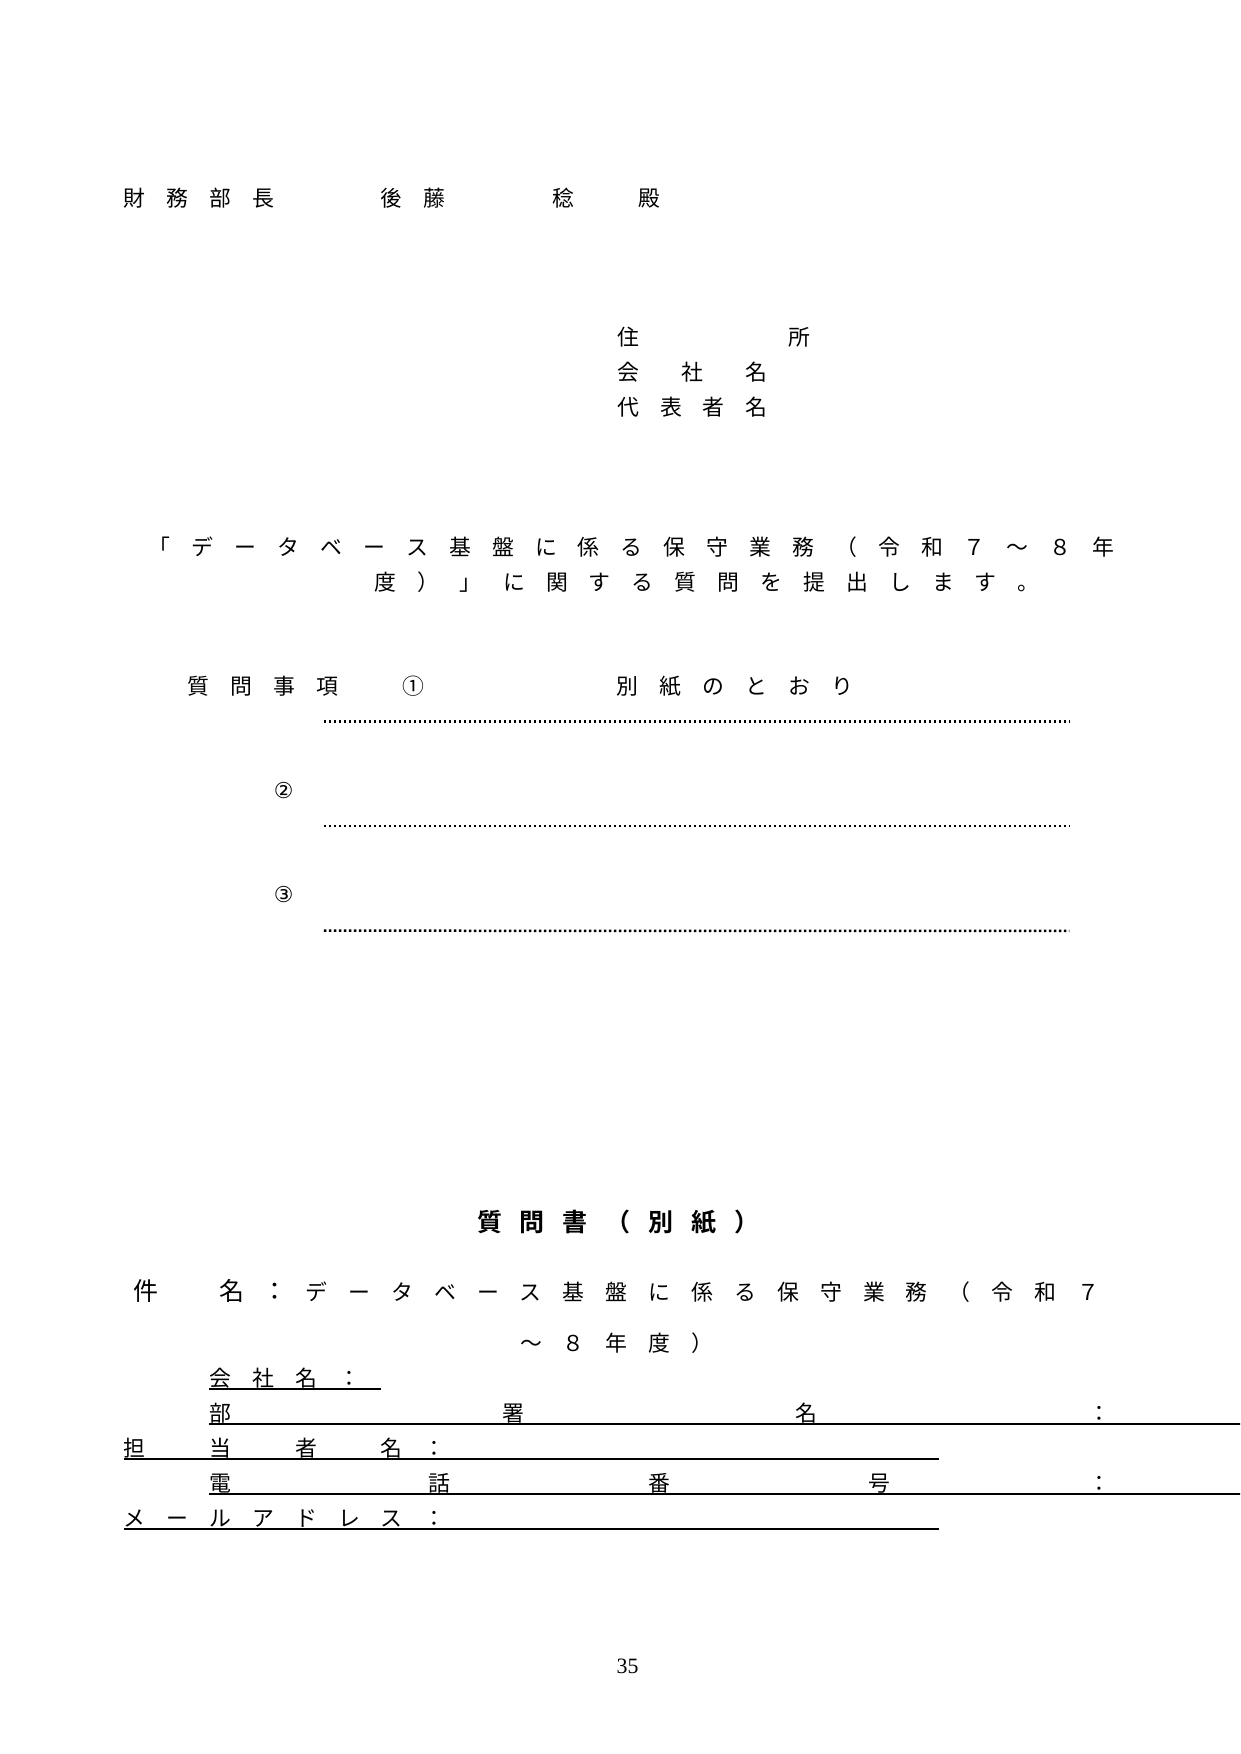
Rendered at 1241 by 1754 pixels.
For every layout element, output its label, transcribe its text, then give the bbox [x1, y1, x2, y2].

table_header 質問書（別紙） [112, 1185, 1142, 1255]
text 「データベース基盤に係る保守業務（令和７～８年度）」に関する質問を提出します。 [123, 528, 1161, 598]
text 会 社 名 [213, 353, 1042, 388]
text 質問事項 ① 別紙のとおり [123, 668, 1132, 702]
table_cell 会社名： 部署名： 担 当 者 名： 電話番号： メールアドレス： [112, 1360, 1142, 1569]
text ③ [269, 877, 1132, 912]
text 財務部長 後藤 稔 殿 [123, 179, 1042, 214]
text 代表者名 [213, 388, 1042, 423]
text 住 所 [213, 319, 1042, 353]
text ② [269, 772, 1132, 807]
table_cell 件 名：データベース基盤に係る保守業務（令和７～８年度） [112, 1255, 1142, 1360]
